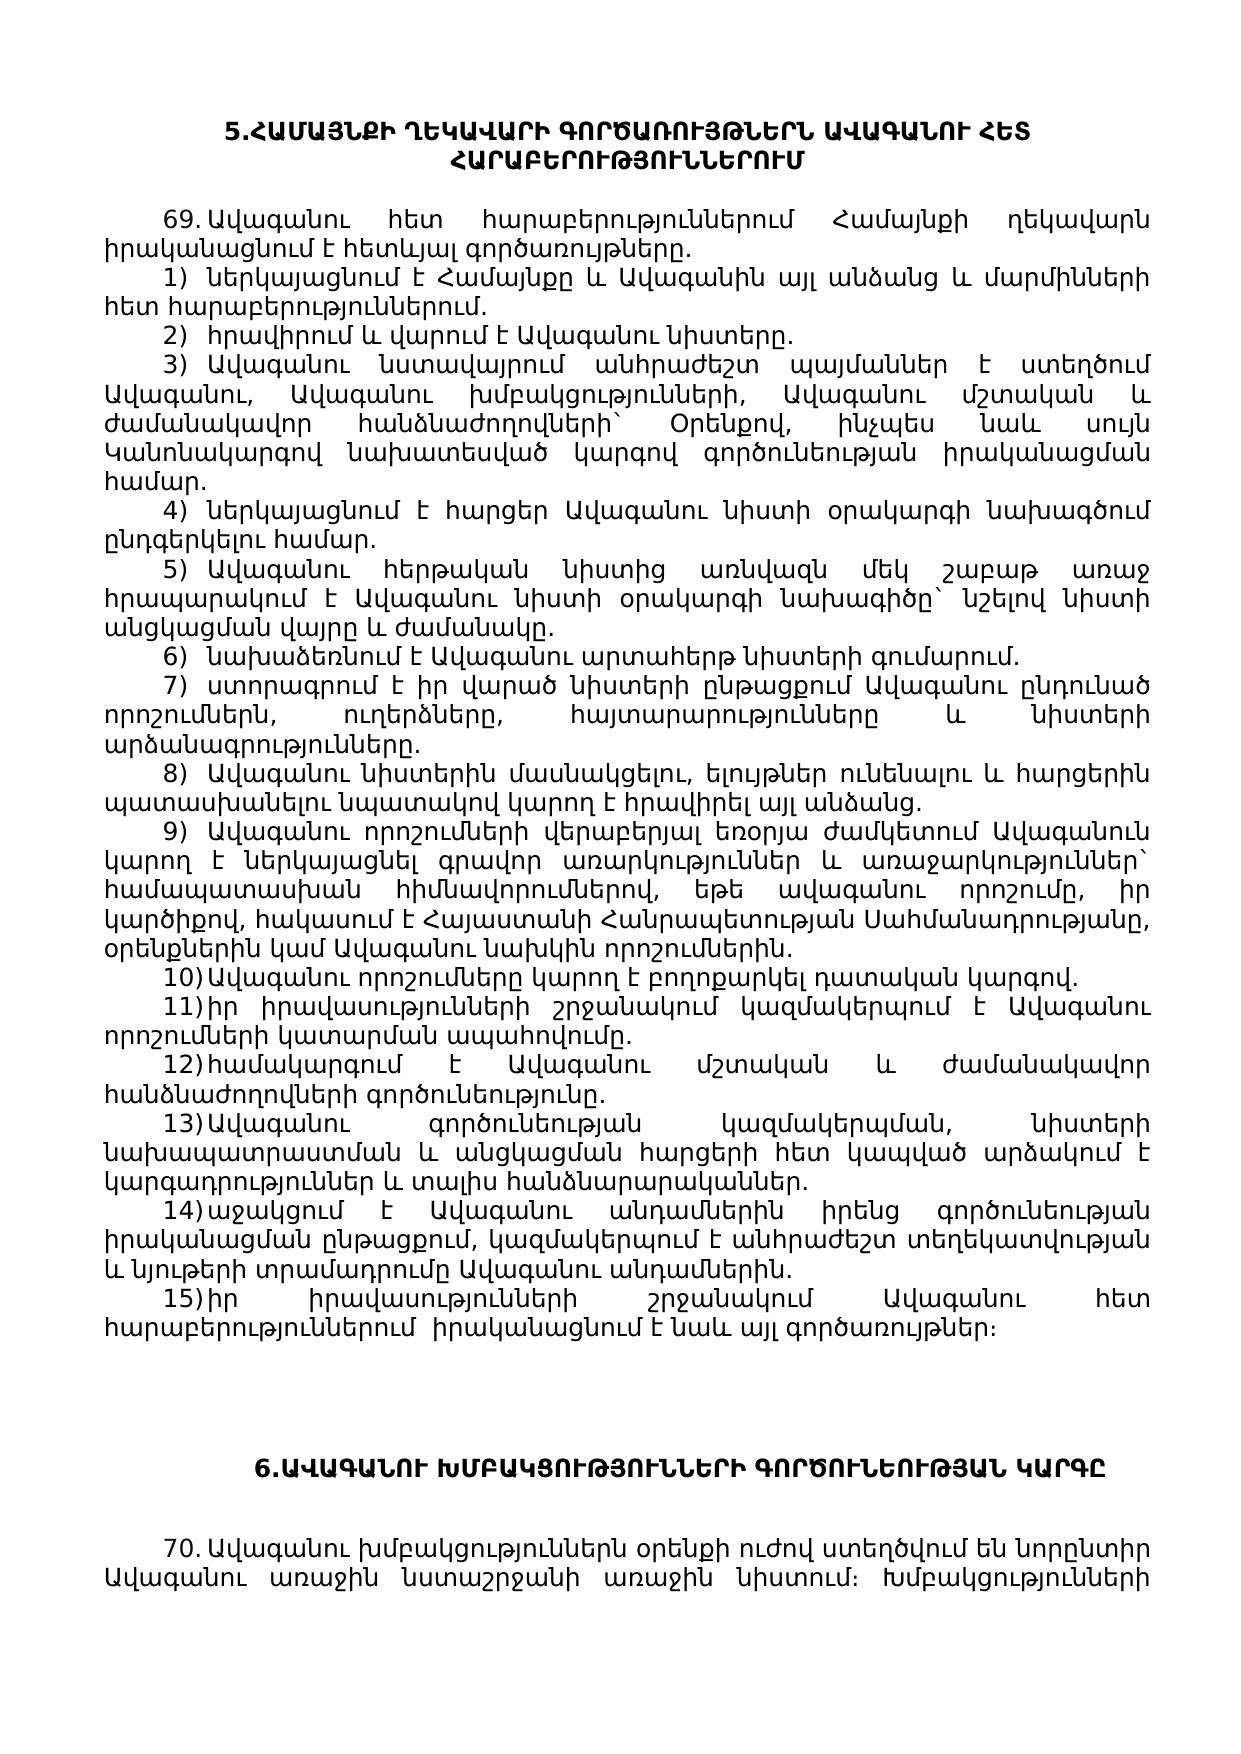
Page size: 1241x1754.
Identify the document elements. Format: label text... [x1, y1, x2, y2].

list աջակցում է Ավագանու անդամներին իրենց գործունեության իրականացման ընթացքում, կազմակերպում է անհրաժեշտ տեղեկատվության և նյութերի տրամադրումը Ավագանու անդամներին. [103, 1197, 1152, 1284]
list հրավիրում և վարում է Ավագանու նիստերը. [103, 322, 1152, 351]
list ներկայացնում է հարցեր Ավագանու նիստի օրակարգի նախագծում ընդգերկելու համար. [103, 497, 1152, 555]
list Ավագանու հերթական նիստից առնվազն մեկ շաբաթ առաջ հրապարակում է Ավագանու նիստի օրակարգի նախագիծը` նշելով նիստի անցկացման վայրը և ժամանակը. [103, 555, 1152, 642]
list Ավագանու հետ հարաբերություններում Համայնքի ղեկավարն իրականացնում է հետևյալ գործառույթները. [103, 205, 1152, 263]
list Ավագանու գործունեության կազմակերպման, նիստերի նախապատրաստման և անցկացման հարցերի հետ կապված արձակում է կարգադրություններ և տալիս հանձնարարականներ. [103, 1109, 1152, 1197]
list ներկայացնում է Համայնքը և Ավագանին այլ անձանց և մարմինների հետ հարաբերություններում. [103, 263, 1152, 322]
list ստորագրում է իր վարած նիստերի ընթացքում Ավագանու ընդունած որոշումներն, ուղերձները, հայտարարությունները և նիստերի արձանագրությունները. [103, 672, 1152, 759]
list 6.ԱՎԱԳԱՆՈՒ ԽՄԲԱԿՑՈՒԹՅՈՒՆՆԵՐԻ ԳՈՐԾՈՒՆԵՈՒԹՅԱՆ ԿԱՐԳԸ [253, 1454, 1152, 1483]
text 5.ՀԱՄԱՅՆՔԻ ՂԵԿԱՎԱՐԻ ԳՈՐԾԱՌՈՒՅԹՆԵՐՆ ԱՎԱԳԱՆՈՒ ՀԵՏ ՀԱՐԱԲԵՐՈՒԹՅՈՒՆՆԵՐՈՒՄ [103, 117, 1152, 176]
list Ավագանու որոշումների վերաբերյալ եռօրյա ժամկետում Ավագանուն կարող է ներկայացնել գրավոր առարկություններ և առաջարկություններ` համապատասխան հիմնավորումներով, եթե ավագանու որոշումը, իր կարծիքով, հակասում է Հայաստանի Հանրապետության Սահմանադրությանը, օրենքներին կամ Ավագանու նախկին որոշումներին. [103, 817, 1152, 963]
list Ավագանու որոշումները կարող է բողոքարկել դատական կարգով. [103, 963, 1152, 992]
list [103, 1534, 1152, 1592]
list Ավագանու նիստերին մասնակցելու, ելույթներ ունենալու և հարցերին պատասխանելու նպատակով կարող է հրավիրել այլ անձանց. [103, 759, 1152, 817]
list իր իրավասությունների շրջանակում Ավագանու հետ հարաբերություններում իրականացնում է նաև այլ գործառույթներ։ [103, 1284, 1152, 1342]
list իր իրավասությունների շրջանակում կազմակերպում է Ավագանու որոշումների կատարման ապահովումը. [103, 992, 1152, 1051]
list նախաձեռնում է Ավագանու արտահերթ նիստերի գումարում. [103, 642, 1152, 672]
list համակարգում է Ավագանու մշտական և ժամանակավոր հանձնաժողովների գործունեությունը. [103, 1051, 1152, 1109]
list Ավագանու նստավայրում անհրաժեշտ պայմաններ է ստեղծում Ավագանու, Ավագանու խմբակցությունների, Ավագանու մշտական և ժամանակավոր հանձնաժողովների` Օրենքով, ինչպես նաև սույն Կանոնակարգով նախատեսված կարգով գործունեության իրականացման համար. [103, 351, 1152, 497]
